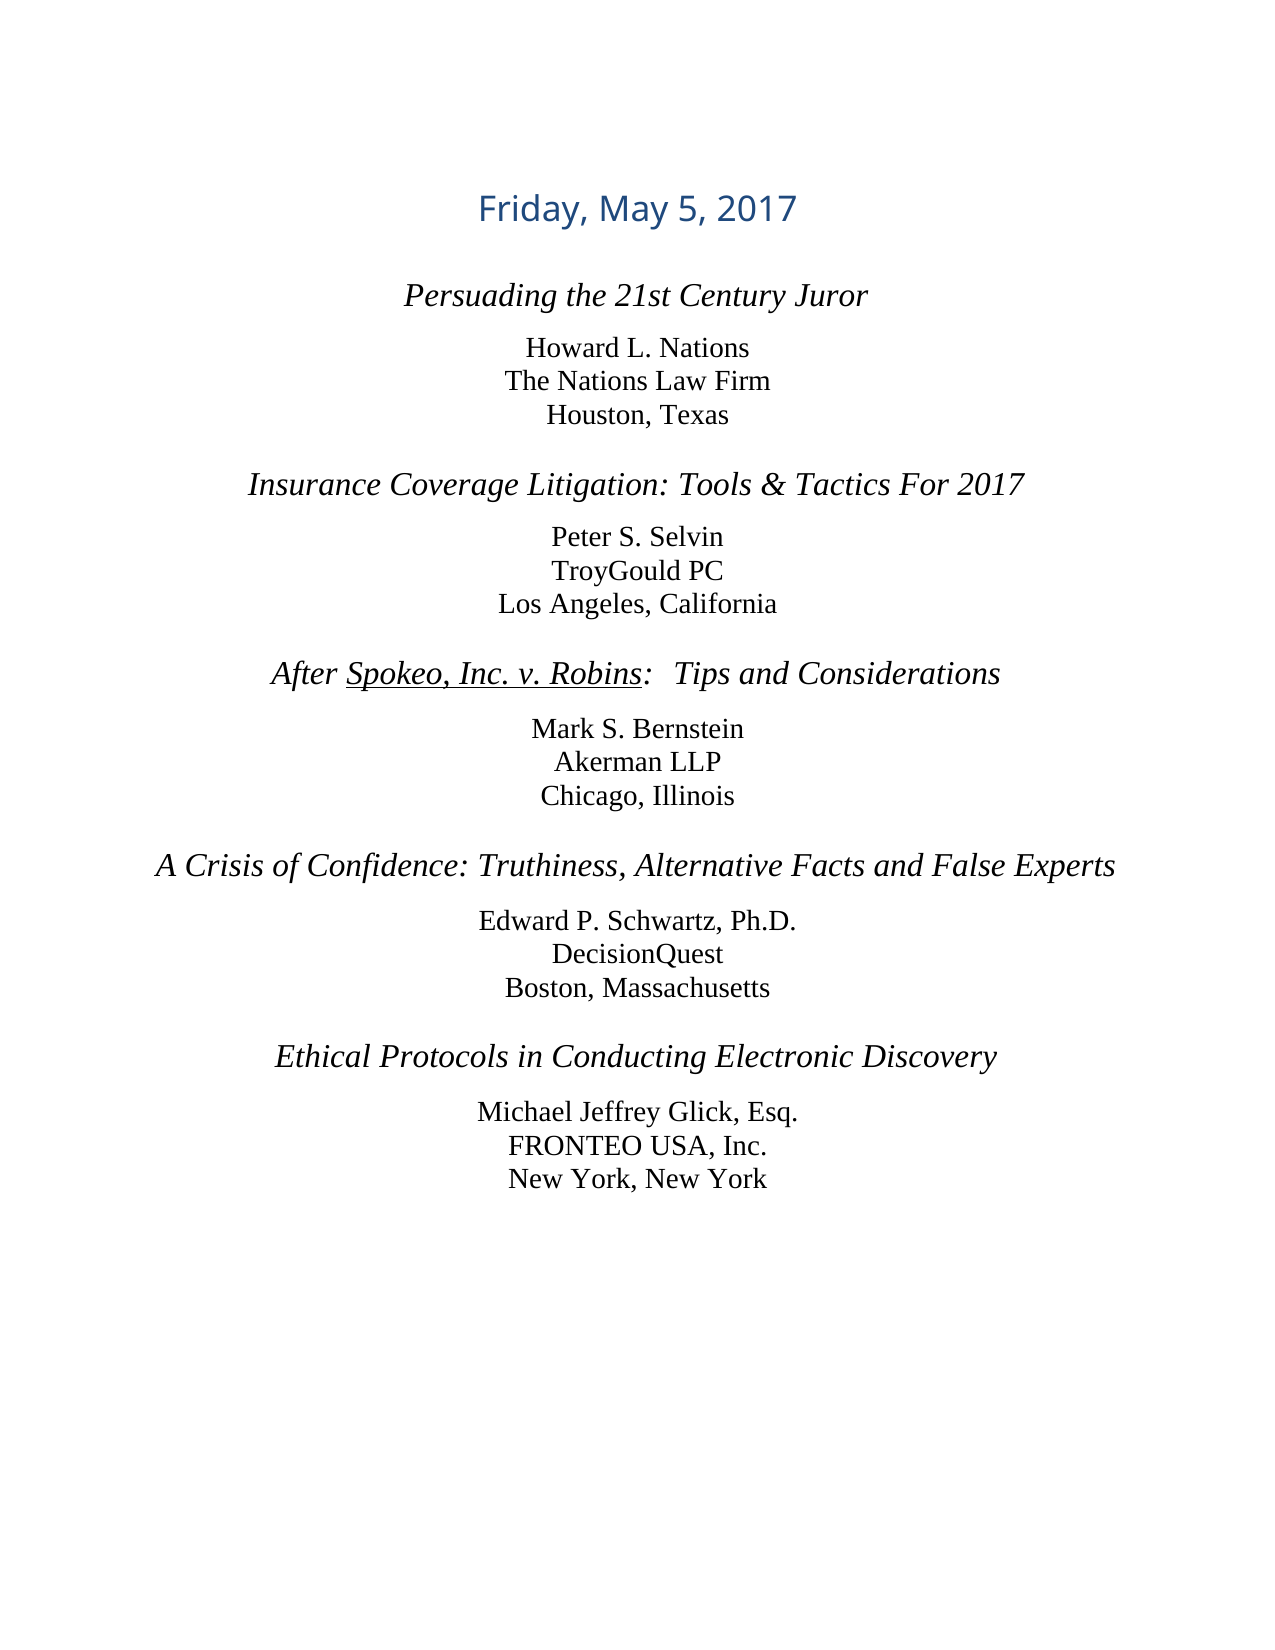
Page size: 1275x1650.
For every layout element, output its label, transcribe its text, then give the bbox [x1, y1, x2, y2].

text FRONTEO USA, Inc. [150, 1128, 1125, 1161]
text Insurance Coverage Litigation: Tools & Tactics For 2017 [150, 464, 1125, 502]
text Mark S. Bernstein [150, 711, 1125, 744]
text Los Angeles, California [150, 586, 1125, 620]
text Peter S. Selvin [150, 519, 1125, 553]
text New York, New York [150, 1161, 1125, 1195]
text Persuading the 21st Century Juror [150, 275, 1125, 313]
text Friday, May 5, 2017 [150, 183, 1125, 232]
text Akerman LLP [150, 744, 1125, 778]
text A Crisis of Confidence: Truthiness, Alternative Facts and False Experts [150, 845, 1125, 883]
text Chicago, Illinois [150, 778, 1125, 812]
text Edward P. Schwartz, Ph.D. [150, 903, 1125, 936]
text TroyGould PC [150, 553, 1125, 586]
text Michael Jeffrey Glick, Esq. [150, 1094, 1125, 1128]
text DecisionQuest [150, 936, 1125, 970]
text Boston, Massachusetts [150, 970, 1125, 1003]
text Ethical Protocols in Conducting Electronic Discovery [150, 1037, 1125, 1075]
text Houston, Texas [150, 397, 1125, 431]
text After Spokeo, Inc. v. Robins: Tips and Considerations [150, 653, 1125, 692]
text The Nations Law Firm [150, 363, 1125, 397]
text Howard L. Nations [150, 330, 1125, 363]
